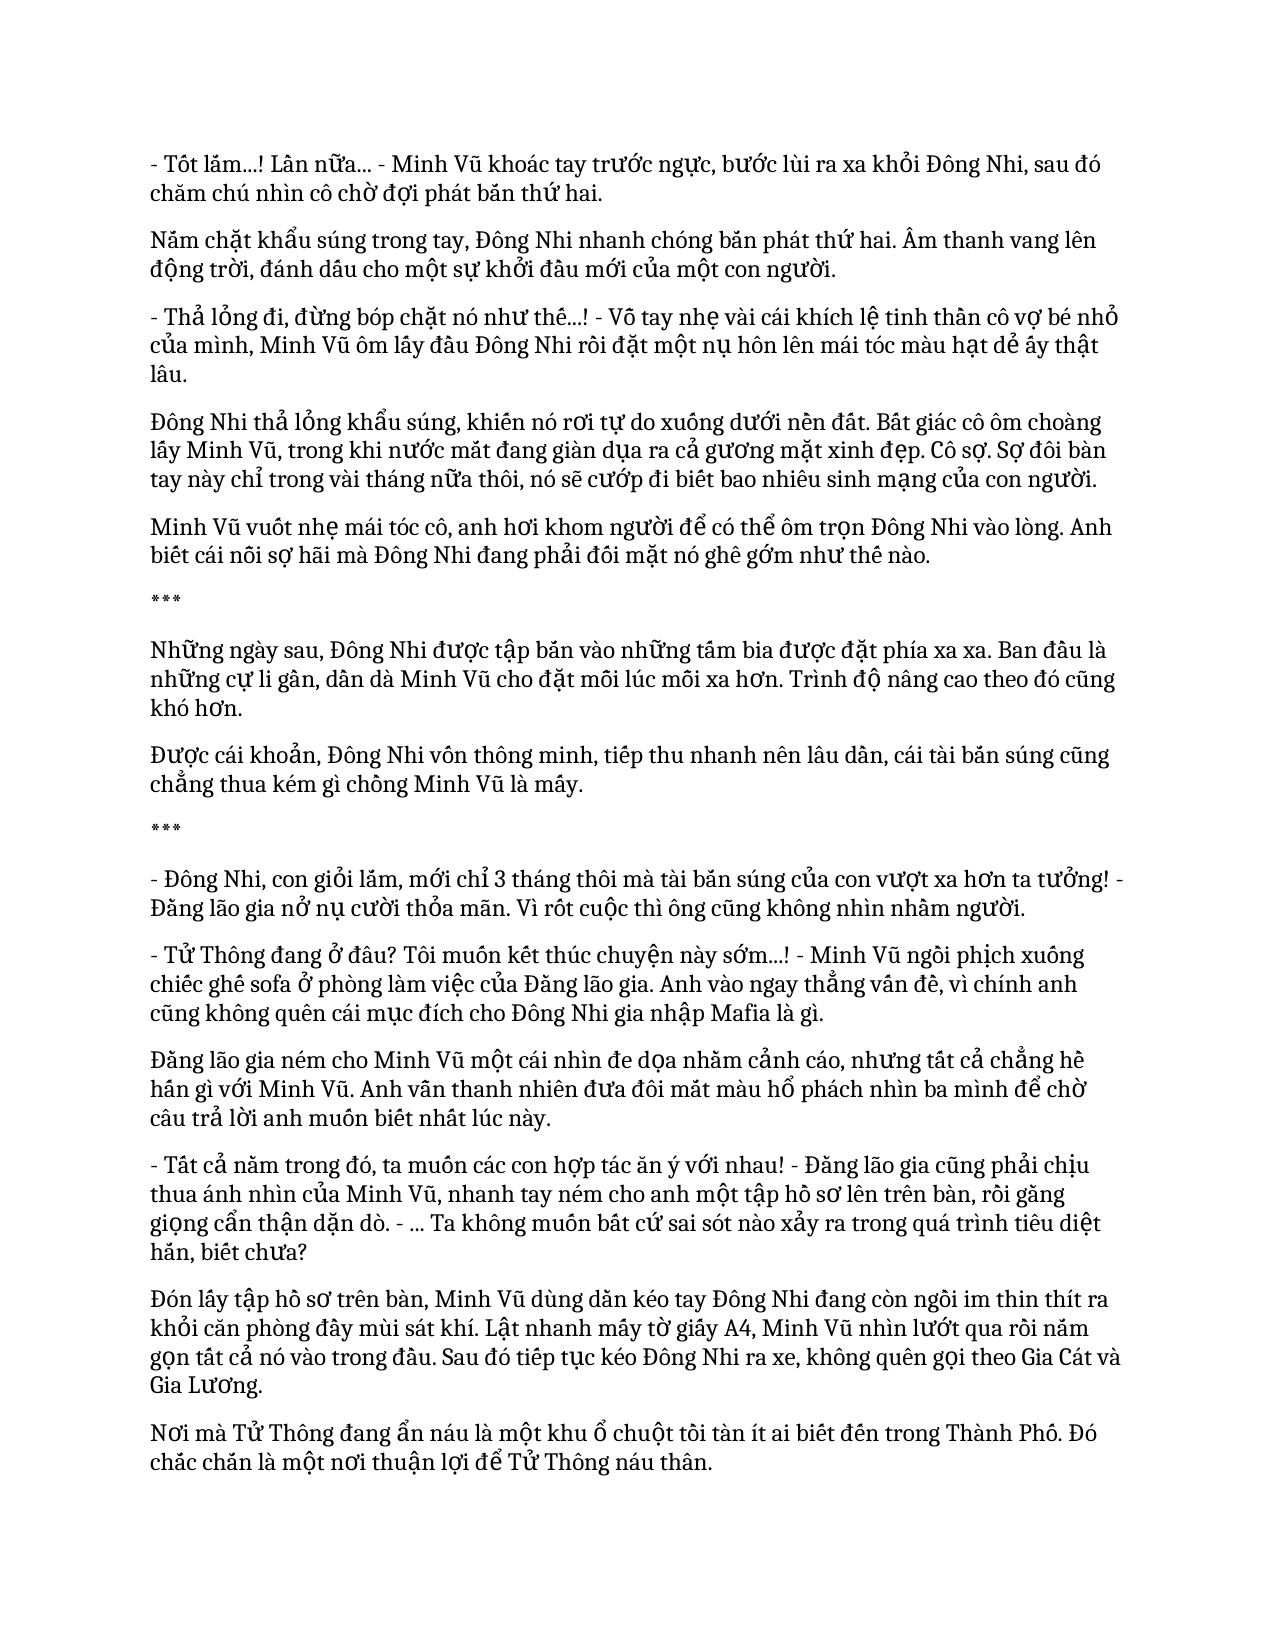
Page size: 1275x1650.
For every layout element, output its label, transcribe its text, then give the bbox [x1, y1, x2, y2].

text - Thả lỏng đi, đừng bóp chặt nó như thế...! - Vỗ tay nhẹ vài cái khích lệ tinh thần cô vợ bé nhỏ của mình, Minh Vũ ôm lấy đầu Đông Nhi rồi đặt một nụ hôn lên mái tóc màu hạt dẻ ấy thật lâu. [150, 302, 1125, 389]
text *** [150, 589, 1125, 617]
text *** [150, 817, 1125, 846]
text - Đông Nhi, con giỏi lắm, mới chỉ 3 tháng thôi mà tài bắn súng của con vượt xa hơn ta tưởng! - Đằng lão gia nở nụ cười thỏa mãn. Vì rốt cuộc thì ông cũng không nhìn nhầm người. [150, 865, 1125, 922]
text - Tử Thông đang ở đâu? Tôi muốn kết thúc chuyện này sớm...! - Minh Vũ ngồi phịch xuống chiếc ghế sofa ở phòng làm việc của Đằng lão gia. Anh vào ngay thẳng vấn đề, vì chính anh cũng không quên cái mục đích cho Đông Nhi gia nhập Mafia là gì. [150, 941, 1125, 1027]
text Đằng lão gia ném cho Minh Vũ một cái nhìn đe dọa nhằm cảnh cáo, nhưng tất cả chẳng hề hấn gì với Minh Vũ. Anh vẫn thanh nhiên đưa đôi mắt màu hổ phách nhìn ba mình để chờ câu trả lời anh muốn biết nhất lúc này. [150, 1046, 1125, 1132]
text - Tất cả nằm trong đó, ta muốn các con hợp tác ăn ý với nhau! - Đằng lão gia cũng phải chịu thua ánh nhìn của Minh Vũ, nhanh tay ném cho anh một tập hồ sơ lên trên bàn, rồi gằng giọng cẩn thận dặn dò. - ... Ta không muốn bất cứ sai sót nào xảy ra trong quá trình tiêu diệt hắn, biết chưa? [150, 1151, 1125, 1266]
text Nắm chặt khẩu súng trong tay, Đông Nhi nhanh chóng bắn phát thứ hai. Âm thanh vang lên động trời, đánh dấu cho một sự khởi đầu mới của một con người. [150, 226, 1125, 284]
text - Tốt lắm...! Lần nữa... - Minh Vũ khoác tay trước ngực, bước lùi ra xa khỏi Đông Nhi, sau đó chăm chú nhìn cô chờ đợi phát bắn thứ hai. [150, 150, 1125, 207]
text Những ngày sau, Đông Nhi được tập bắn vào những tấm bia được đặt phía xa xa. Ban đầu là những cự li gần, dần dà Minh Vũ cho đặt mỗi lúc mỗi xa hơn. Trình độ nâng cao theo đó cũng khó hơn. [150, 636, 1125, 722]
text Được cái khoản, Đông Nhi vốn thông minh, tiếp thu nhanh nên lâu dần, cái tài bắn súng cũng chẳng thua kém gì chồng Minh Vũ là mấy. [150, 741, 1125, 799]
text Đông Nhi thả lỏng khẩu súng, khiến nó rơi tự do xuống dưới nền đất. Bất giác cô ôm choàng lấy Minh Vũ, trong khi nước mắt đang giàn dụa ra cả gương mặt xinh đẹp. Cô sợ. Sợ đôi bàn tay này chỉ trong vài tháng nữa thôi, nó sẽ cướp đi biết bao nhiêu sinh mạng của con người. [150, 407, 1125, 494]
text Đón lấy tập hồ sơ trên bàn, Minh Vũ dùng dằn kéo tay Đông Nhi đang còn ngồi im thin thít ra khỏi căn phòng đầy mùi sát khí. Lật nhanh mấy tờ giấy A4, Minh Vũ nhìn lướt qua rồi nắm gọn tất cả nó vào trong đầu. Sau đó tiếp tục kéo Đông Nhi ra xe, không quên gọi theo Gia Cát và Gia Lương. [150, 1285, 1125, 1400]
text Nơi mà Tử Thông đang ẩn náu là một khu ổ chuột tồi tàn ít ai biết đến trong Thành Phố. Đó chắc chắn là một nơi thuận lợi để Tử Thông náu thân. [150, 1419, 1125, 1476]
text Minh Vũ vuốt nhẹ mái tóc cô, anh hơi khom người để có thể ôm trọn Đông Nhi vào lòng. Anh biết cái nỗi sợ hãi mà Đông Nhi đang phải đối mặt nó ghê gớm như thế nào. [150, 512, 1125, 570]
